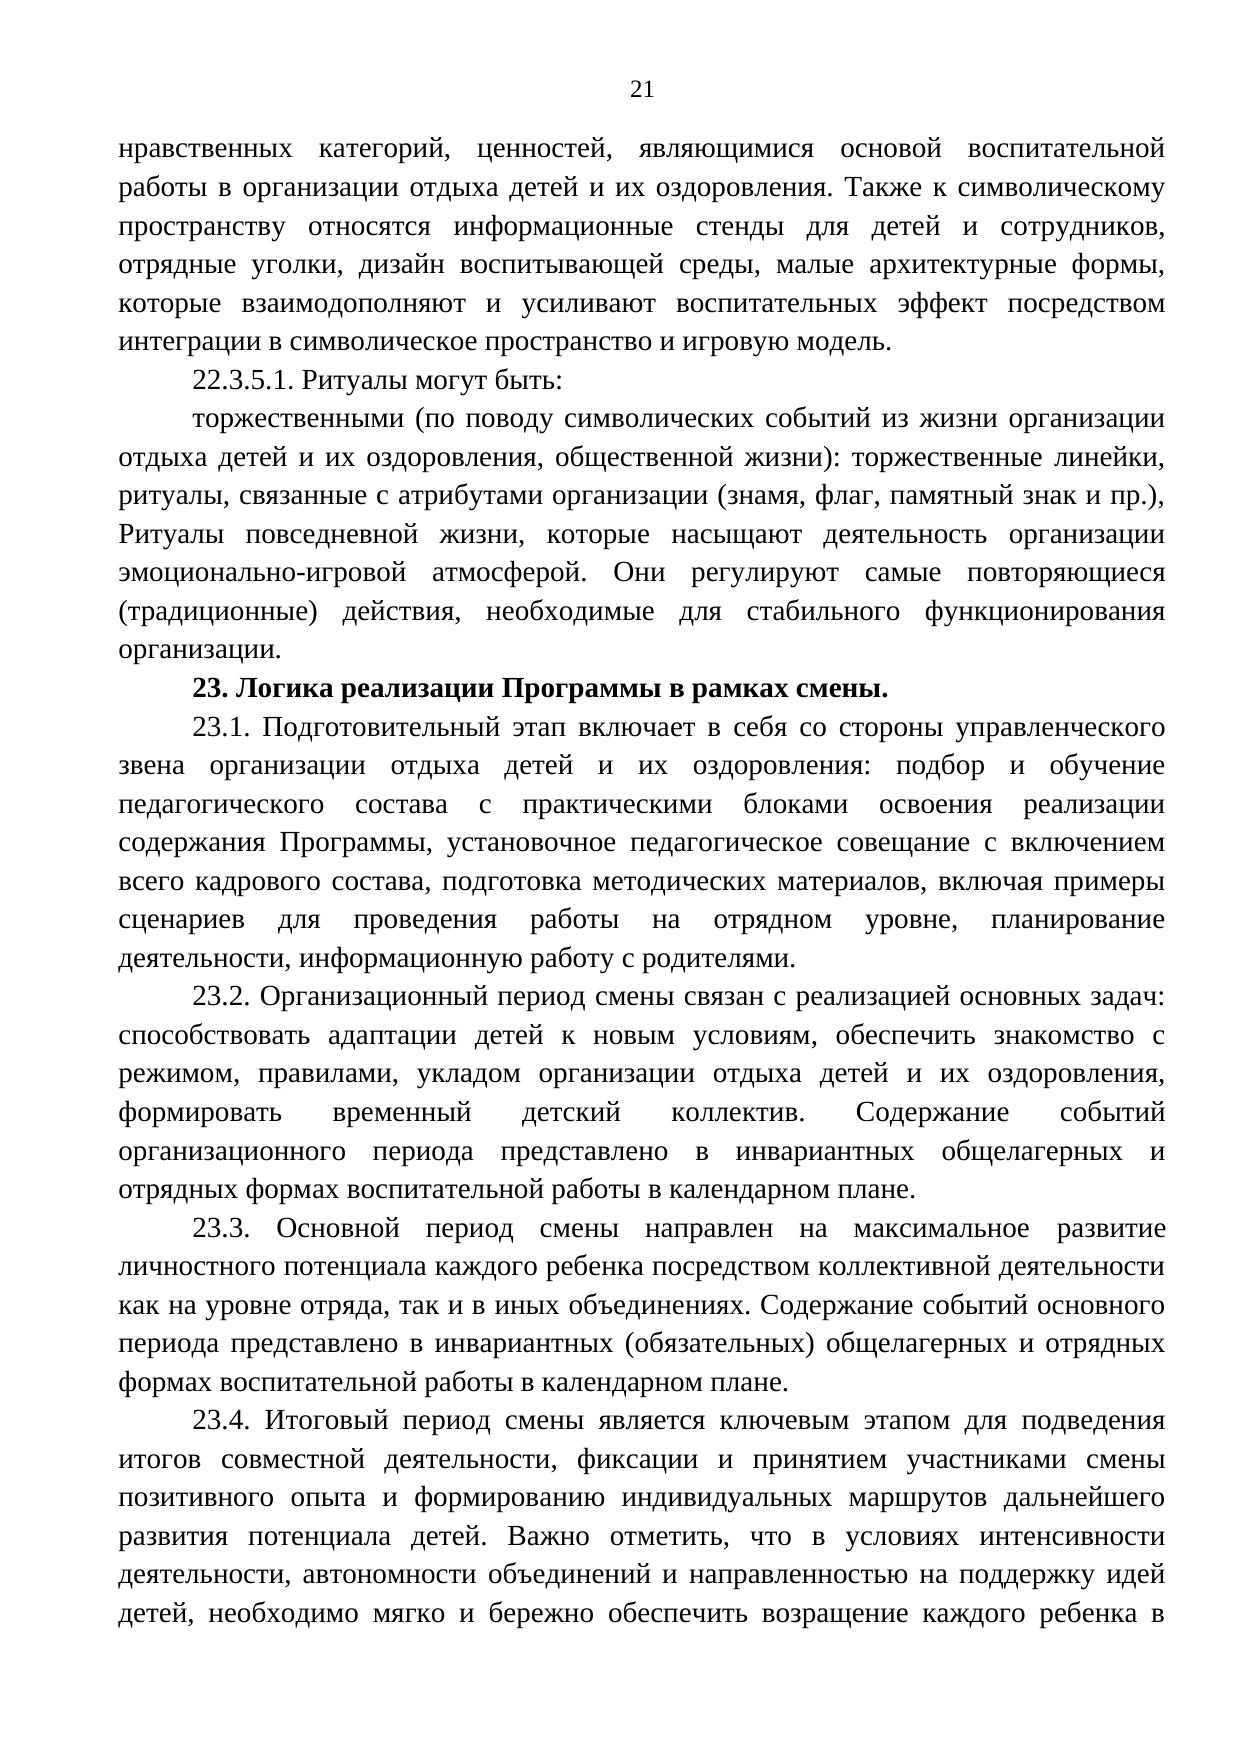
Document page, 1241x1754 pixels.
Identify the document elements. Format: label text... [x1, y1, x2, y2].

text 23.1. Подготовительный этап включает в себя со стороны управленческого звена организации отдыха детей и их оздоровления: подбор и обучение педагогического состава с практическими блоками освоения реализации содержания Программы, установочное педагогическое совещание с включением всего кадрового состава, подготовка методических материалов, включая примеры сценариев для проведения работы на отрядном уровне, планирование деятельности, информационную работу с родителями. [118, 709, 1166, 973]
text 22.3.5.1. Ритуалы могут быть: [118, 362, 1166, 395]
text 23.2. Организационный период смены связан с реализацией основных задач: способствовать адаптации детей к новым условиям, обеспечить знакомство с режимом, правилами, укладом организации отдыха детей и их оздоровления, формировать временный детский коллектив. Содержание событий организационного периода представлено в инвариантных общелагерных и отрядных формах воспитательной работы в календарном плане. [118, 978, 1166, 1205]
text 23. Логика реализации Программы в рамках смены. [118, 670, 1166, 704]
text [118, 131, 1166, 357]
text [118, 1402, 1166, 1629]
text торжественными (по поводу символических событий из жизни организации отдыха детей и их оздоровления, общественной жизни): торжественные линейки, ритуалы, связанные с атрибутами организации (знамя, флаг, памятный знак и пр.), Ритуалы повседневной жизни, которые насыщают деятельность организации эмоционально-игровой атмосферой. Они регулируют самые повторяющиеся (традиционные) действия, необходимые для стабильного функционирования организации. [118, 400, 1166, 665]
text 23.3. Основной период смены направлен на максимальное развитие личностного потенциала каждого ребенка посредством коллективной деятельности как на уровне отряда, так и в иных объединениях. Содержание событий основного периода представлено в инвариантных (обязательных) общелагерных и отрядных формах воспитательной работы в календарном плане. [118, 1210, 1166, 1397]
